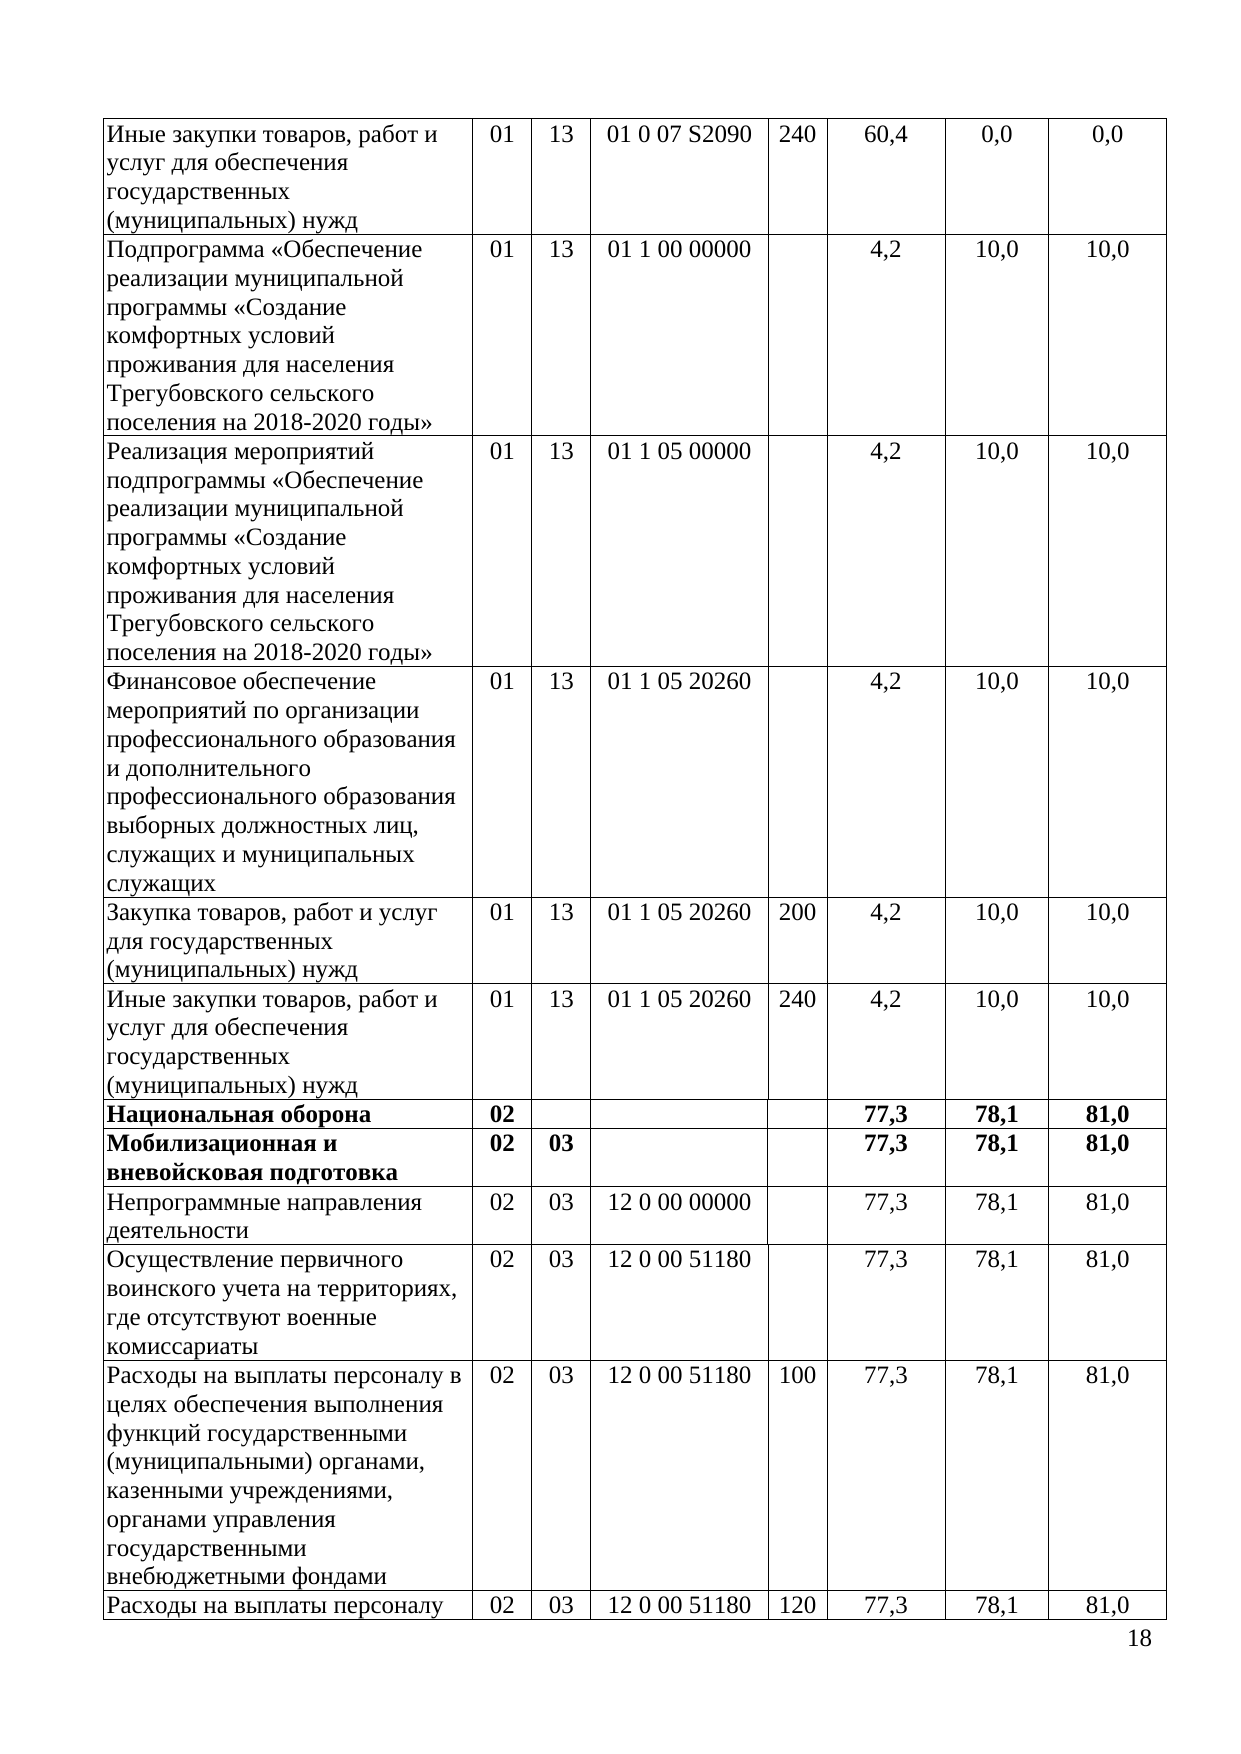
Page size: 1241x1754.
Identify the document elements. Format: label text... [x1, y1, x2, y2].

table_cell 10,0 [1049, 235, 1166, 435]
table_cell 02 [473, 1100, 531, 1128]
table_cell 13 [532, 119, 590, 234]
table_cell 78,1 [946, 1129, 1048, 1186]
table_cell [104, 1591, 472, 1619]
table_cell 13 [532, 984, 590, 1099]
table_cell 10,0 [1049, 436, 1166, 666]
table_cell 10,0 [1049, 667, 1166, 896]
table_cell [768, 1187, 827, 1244]
table_cell 01 1 05 20260 [591, 667, 768, 896]
table_cell 10,0 [946, 235, 1048, 435]
table_cell [768, 1100, 827, 1128]
table_cell 77,3 [828, 1187, 945, 1244]
table_cell 78,1 [946, 1361, 1048, 1590]
table_cell 01 1 05 20260 [591, 898, 768, 983]
table_cell 100 [769, 1361, 827, 1590]
table_cell 120 [769, 1591, 827, 1619]
table_cell 13 [532, 898, 590, 983]
table_cell 4,2 [828, 667, 945, 896]
table_cell [532, 1100, 590, 1128]
table_cell 81,0 [1049, 1187, 1166, 1244]
table_cell 81,0 [1049, 1100, 1166, 1128]
table_cell Осуществление первичного воинского учета на территориях, где отсутствуют военные комиссариаты [104, 1245, 472, 1359]
table_cell 4,2 [828, 984, 945, 1099]
table_cell Расходы на выплаты персоналу в целях обеспечения выполнения функций государственными (муниципальными) органами, казенными учреждениями, органами управления государственными внебюджетными фондами [104, 1361, 472, 1590]
table_cell 10,0 [946, 436, 1048, 666]
table_cell 81,0 [1049, 1361, 1166, 1590]
table_cell 77,3 [828, 1129, 945, 1186]
table_cell Непрограммные направления деятельности [104, 1187, 472, 1244]
table_cell Закупка товаров, работ и услуг для государственных (муниципальных) нужд [104, 898, 472, 983]
table_cell 240 [769, 984, 827, 1099]
table_cell [591, 1100, 767, 1128]
table_cell Финансовое обеспечение мероприятий по организации профессионального образования и дополнительного профессионального образования выборных должностных лиц, служащих и муниципальных служащих [104, 667, 472, 896]
table_cell [769, 436, 827, 666]
table_cell 200 [769, 898, 827, 983]
table_cell [769, 235, 827, 435]
table_cell 4,2 [828, 235, 945, 435]
table_cell 10,0 [1049, 898, 1166, 983]
table_cell 10,0 [946, 667, 1048, 896]
table_cell [591, 1129, 767, 1186]
table_cell 02 [473, 1187, 531, 1244]
table_cell 12 0 00 51180 [591, 1245, 768, 1359]
table_cell 01 [473, 984, 531, 1099]
table_cell 10,0 [946, 984, 1048, 1099]
table_cell Национальная оборона [104, 1100, 472, 1128]
table_cell 13 [532, 436, 590, 666]
table_cell [769, 667, 827, 896]
table_cell 77,3 [828, 1591, 945, 1619]
table_cell 01 1 00 00000 [591, 235, 768, 435]
table_cell 10,0 [946, 898, 1048, 983]
table_cell 01 1 05 00000 [591, 436, 768, 666]
table_cell 78,1 [946, 1100, 1048, 1128]
table_cell 01 [473, 898, 531, 983]
table_cell 0,0 [946, 119, 1048, 234]
table_cell 78,1 [946, 1187, 1048, 1244]
table_cell [769, 1245, 827, 1359]
table_cell 01 [473, 235, 531, 435]
table_cell 01 [473, 119, 531, 234]
table_cell 10,0 [1049, 984, 1166, 1099]
table_cell 60,4 [828, 119, 945, 234]
table_cell Реализация мероприятий подпрограммы «Обеспечение реализации муниципальной программы «Создание комфортных условий проживания для населения Трегубовского сельского поселения на 2018-2020 годы» [104, 436, 472, 666]
table_cell 02 [473, 1591, 531, 1619]
table_cell 78,1 [946, 1245, 1048, 1359]
table_cell 01 [473, 436, 531, 666]
table_cell 01 [473, 667, 531, 896]
table_cell 02 [473, 1245, 531, 1359]
table_cell 03 [532, 1361, 590, 1590]
table_cell 81,0 [1049, 1129, 1166, 1186]
table_cell 03 [532, 1129, 590, 1186]
table_cell 81,0 [1049, 1591, 1166, 1619]
table_cell 03 [532, 1591, 590, 1619]
table_cell 4,2 [828, 436, 945, 666]
table_cell 12 0 00 00000 [591, 1187, 767, 1244]
table_cell 13 [532, 235, 590, 435]
table_cell Иные закупки товаров, работ и услуг для обеспечения государственных (муниципальных) нужд [104, 119, 472, 234]
table_cell 78,1 [946, 1591, 1048, 1619]
table_cell Мобилизационная и вневойсковая подготовка [104, 1129, 472, 1186]
table_cell Иные закупки товаров, работ и услуг для обеспечения государственных (муниципальных) нужд [104, 984, 472, 1099]
table_cell 0,0 [1049, 119, 1166, 234]
table_cell 240 [769, 119, 827, 234]
table_cell 77,3 [828, 1361, 945, 1590]
table_cell Подпрограмма «Обеспечение реализации муниципальной программы «Создание комфортных условий проживания для населения Трегубовского сельского поселения на 2018-2020 годы» [104, 235, 472, 435]
table_cell 81,0 [1049, 1245, 1166, 1359]
table_cell 03 [532, 1187, 590, 1244]
table_cell 77,3 [828, 1245, 945, 1359]
table_cell 12 0 00 51180 [591, 1361, 768, 1590]
table_cell 77,3 [828, 1100, 945, 1128]
table_cell 12 0 00 51180 [591, 1591, 768, 1619]
table_cell 01 1 05 20260 [591, 984, 768, 1099]
table_cell 02 [473, 1129, 531, 1186]
table_cell 03 [532, 1245, 590, 1359]
table_cell 02 [473, 1361, 531, 1590]
table_cell [768, 1129, 827, 1186]
table_cell 01 0 07 S2090 [591, 119, 768, 234]
table_cell 13 [532, 667, 590, 896]
table_cell 4,2 [828, 898, 945, 983]
